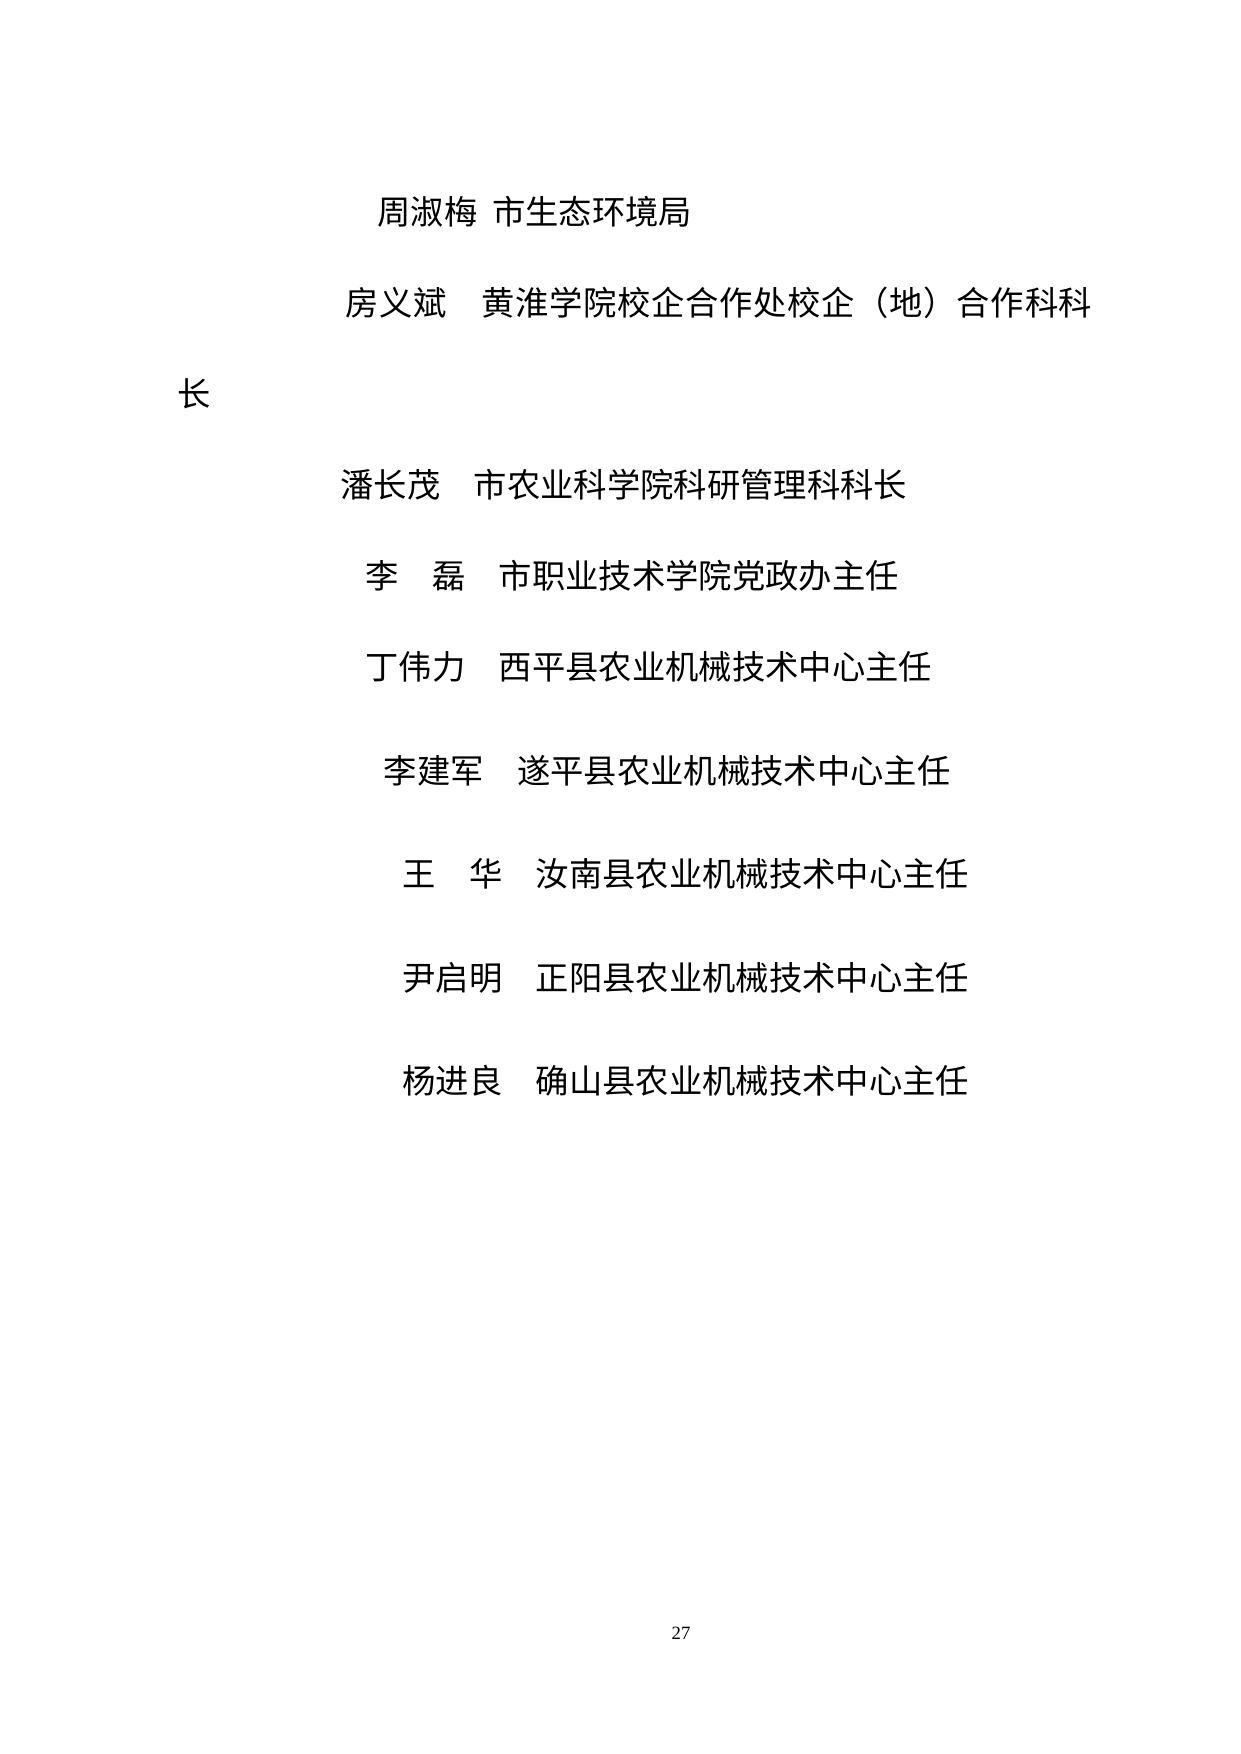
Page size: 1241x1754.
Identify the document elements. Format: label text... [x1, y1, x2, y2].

text 周淑梅 市生态环境局 [177, 164, 1093, 255]
text 尹启明 正阳县农业机械技术中心主任 [177, 930, 1093, 1021]
text 李 磊 市职业技术学院党政办主任 [177, 528, 1093, 619]
text 杨进良 确山县农业机械技术中心主任 [177, 1034, 1093, 1125]
text 王 华 汝南县农业机械技术中心主任 [177, 827, 1093, 918]
text 丁伟力 西平县农业机械技术中心主任 [177, 619, 1093, 711]
text 潘长茂 市农业科学院科研管理科科长 [177, 437, 1093, 528]
text 房义斌 黄淮学院校企合作处校企（地）合作科科长 [177, 255, 1093, 437]
text 李建军 遂平县农业机械技术中心主任 [177, 723, 1093, 814]
